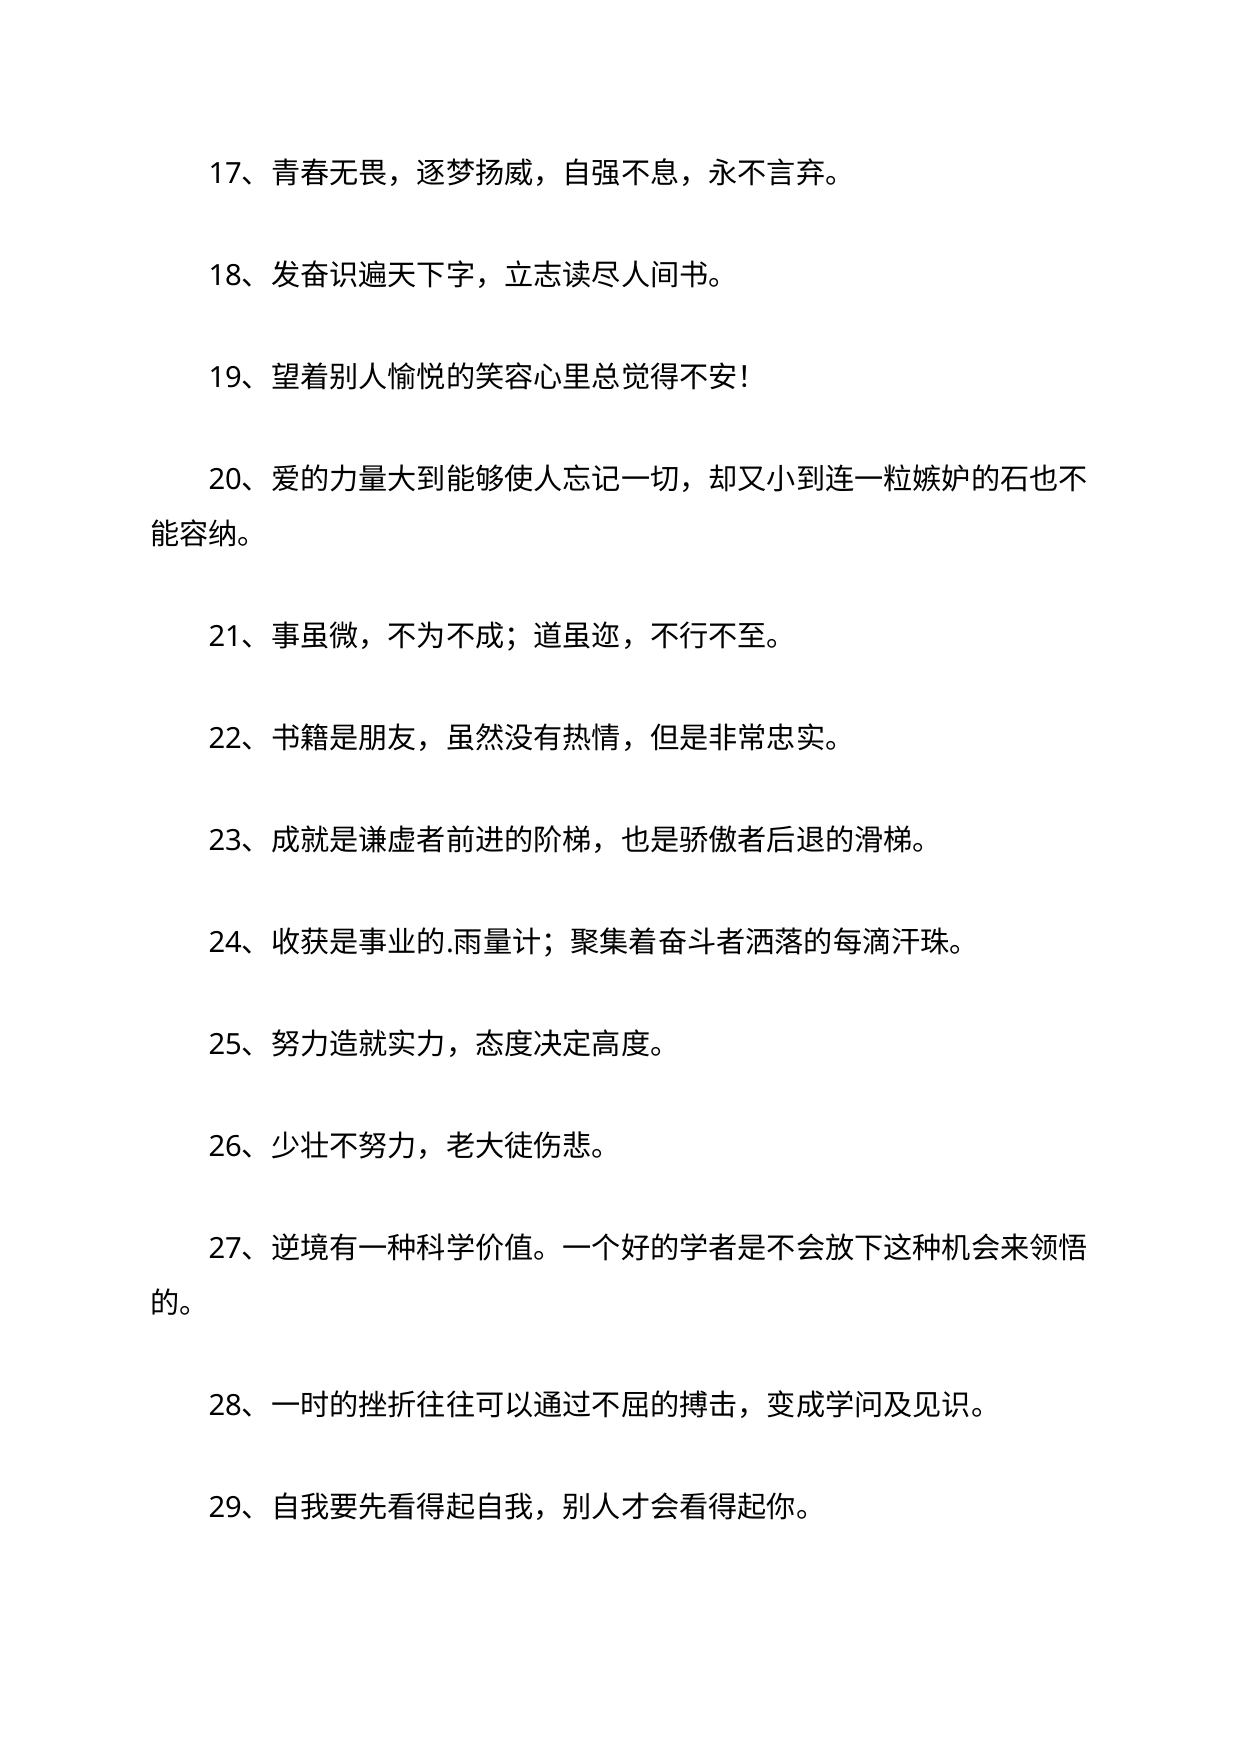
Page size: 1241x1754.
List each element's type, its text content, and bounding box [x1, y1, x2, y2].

text 26、少壮不努力，老大徒伤悲。 [150, 1123, 1090, 1165]
text 22、书籍是朋友，虽然没有热情，但是非常忠实。 [150, 715, 1090, 757]
text 28、一时的挫折往往可以通过不屈的搏击，变成学问及见识。 [150, 1381, 1090, 1424]
text 27、逆境有一种科学价值。一个好的学者是不会放下这种机会来领悟的。 [150, 1224, 1090, 1322]
text 24、收获是事业的.雨量计；聚集着奋斗者洒落的每滴汗珠。 [150, 919, 1090, 961]
text 23、成就是谦虚者前进的阶梯，也是骄傲者后退的滑梯。 [150, 817, 1090, 859]
text 18、发奋识遍天下字，立志读尽人间书。 [150, 252, 1090, 294]
text 20、爱的力量大到能够使人忘记一切，却又小到连一粒嫉妒的石也不能容纳。 [150, 456, 1090, 553]
text 17、青春无畏，逐梦扬威，自强不息，永不言弃。 [150, 150, 1090, 192]
text 21、事虽微，不为不成；道虽迩，不行不至。 [150, 613, 1090, 655]
text 19、望着别人愉悦的笑容心里总觉得不安！ [150, 354, 1090, 396]
text 25、努力造就实力，态度决定高度。 [150, 1021, 1090, 1063]
text 29、自我要先看得起自我，别人才会看得起你。 [150, 1483, 1090, 1526]
